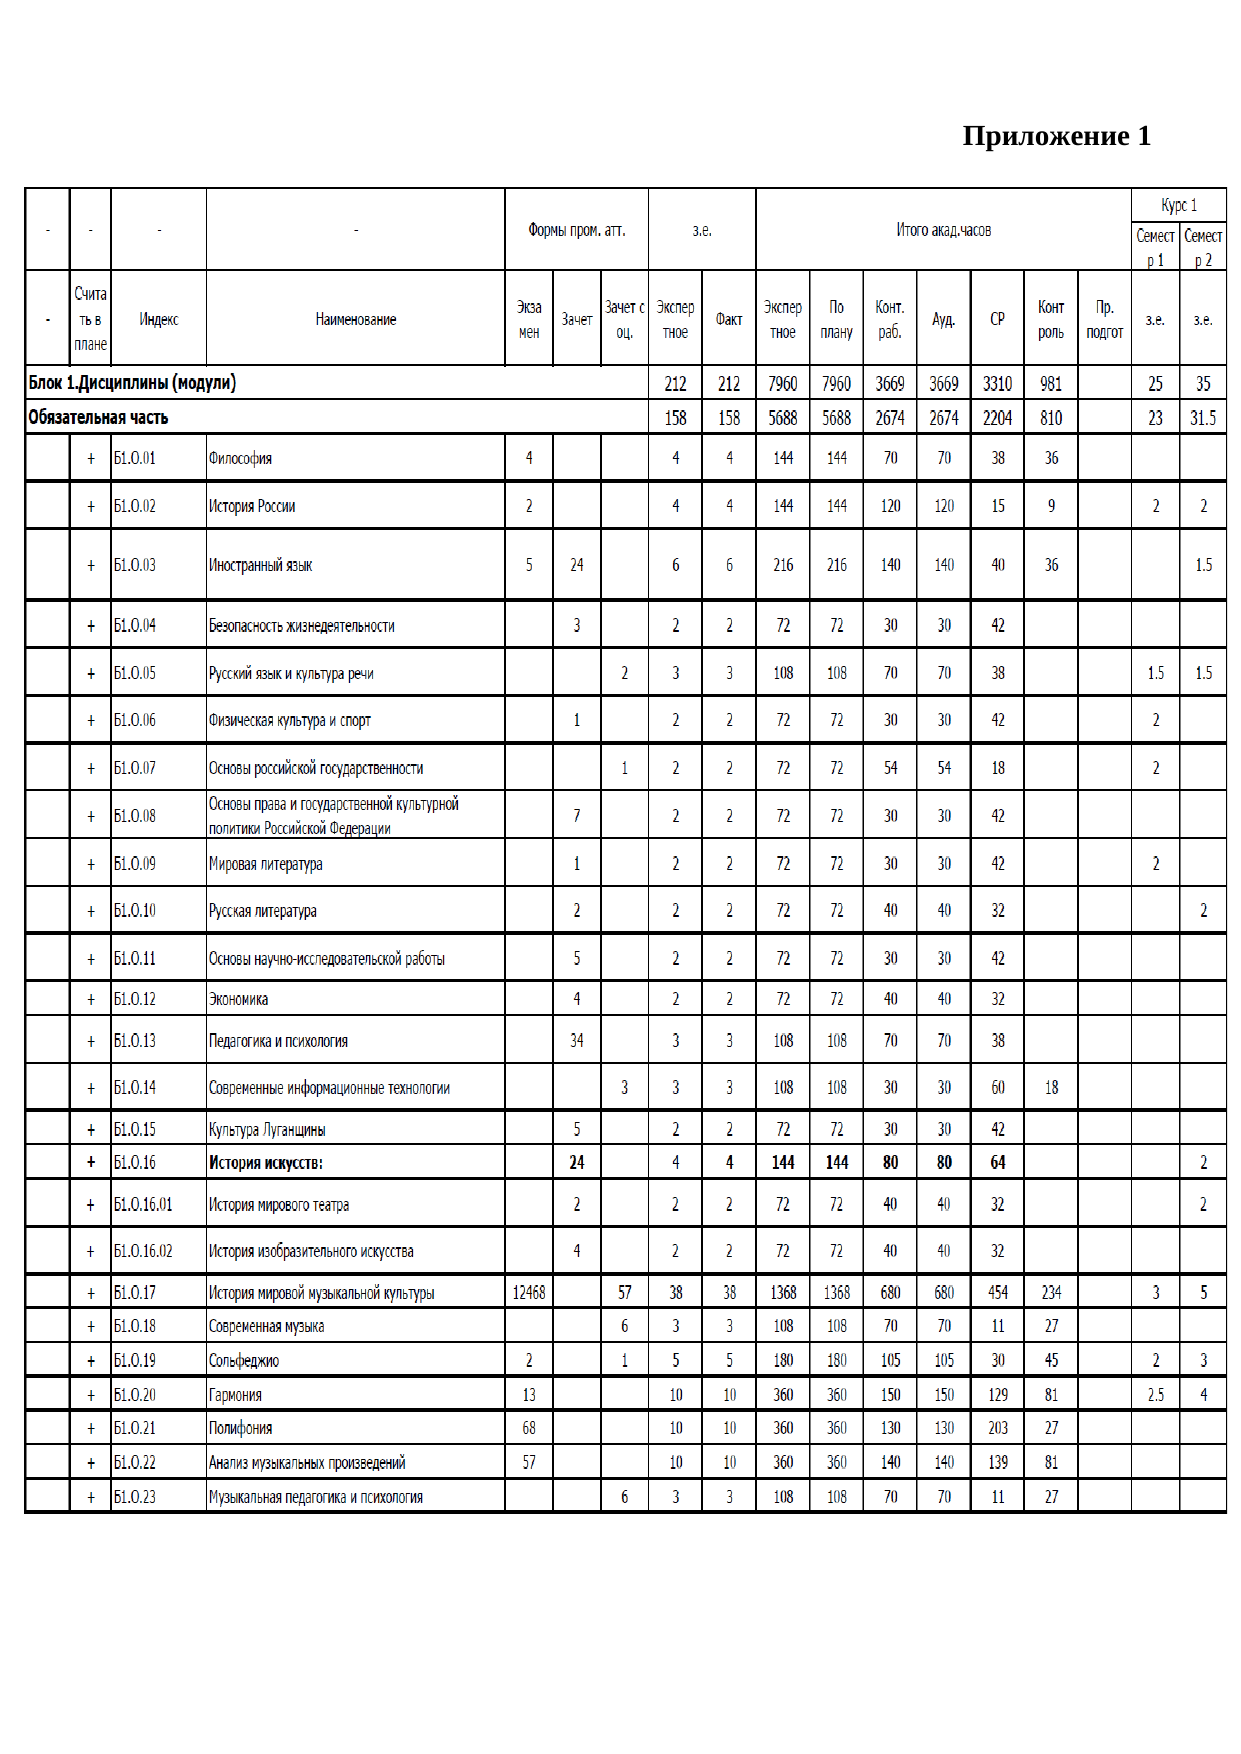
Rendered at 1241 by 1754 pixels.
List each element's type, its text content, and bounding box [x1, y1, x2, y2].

text Приложение 1 [177, 118, 1152, 152]
